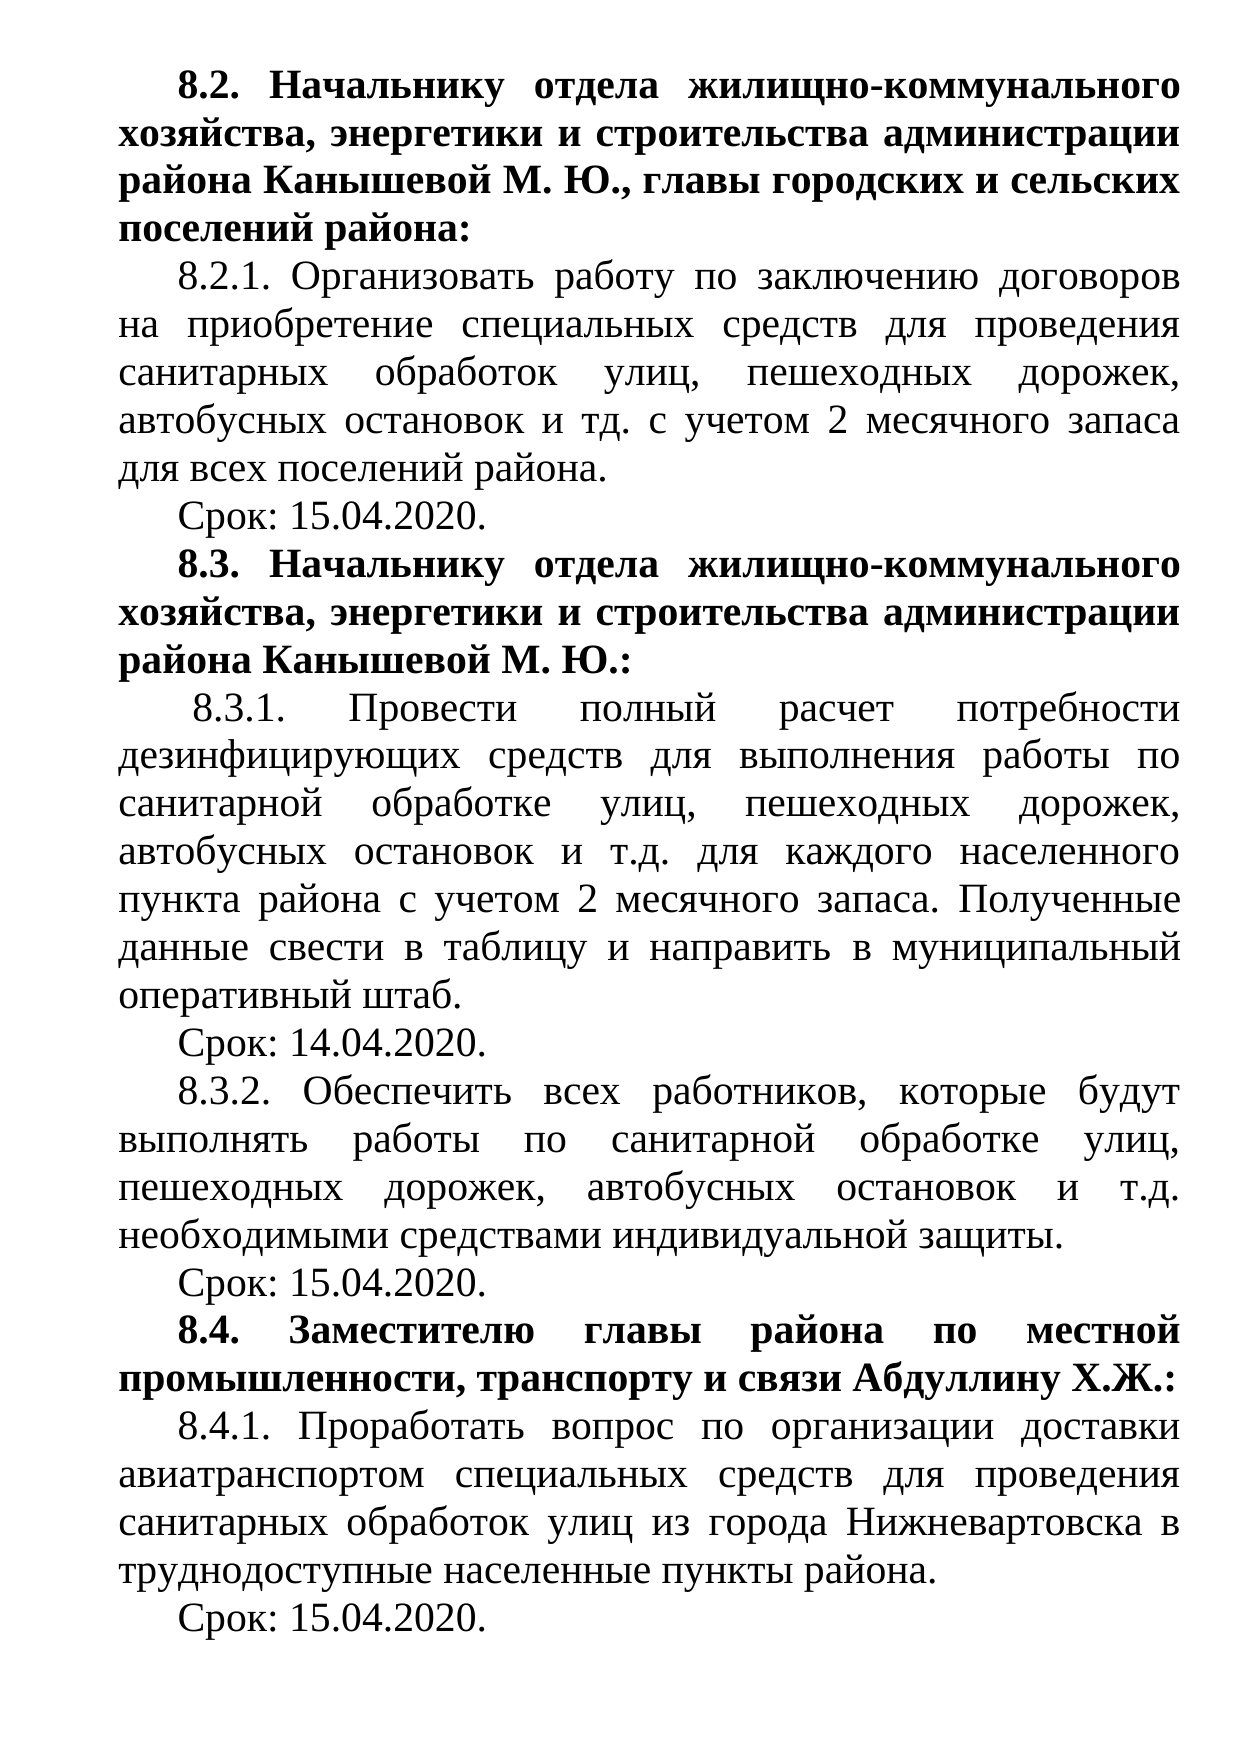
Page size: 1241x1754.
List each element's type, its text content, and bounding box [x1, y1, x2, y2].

text Срок: 15.04.2020. [118, 490, 1181, 538]
text 8.3.2. Обеспечить всех работников, которые будут выполнять работы по санитарной обработке улиц, пешеходных дорожек, автобусных остановок и т.д. необходимыми средствами индивидуальной защиты. [118, 1065, 1181, 1257]
text 8.3.1. Провести полный расчет потребности дезинфицирующих средств для выполнения работы по санитарной обработке улиц, пешеходных дорожек, автобусных остановок и т.д. для каждого населенного пункта района с учетом 2 месячного запаса. Полученные данные свести в таблицу и направить в муниципальный оперативный штаб. [118, 682, 1181, 1017]
text 8.2.1. Организовать работу по заключению договоров на приобретение специальных средств для проведения санитарных обработок улиц, пешеходных дорожек, автобусных остановок и тд. с учетом 2 месячного запаса для всех поселений района. [118, 251, 1181, 490]
text 8.3. Начальнику отдела жилищно-коммунального хозяйства, энергетики и строительства администрации района Канышевой М. Ю.: [118, 538, 1181, 682]
text 8.2. Начальнику отдела жилищно-коммунального хозяйства, энергетики и строительства администрации района Канышевой М. Ю., главы городских и сельских поселений района: [118, 59, 1181, 251]
text 8.4. Заместителю главы района по местной промышленности, транспорту и связи Абдуллину Х.Ж.: [118, 1305, 1181, 1401]
text Срок: 15.04.2020. [118, 1257, 1181, 1305]
text Срок: 14.04.2020. [118, 1017, 1181, 1065]
text Срок: 15.04.2020. [118, 1592, 1181, 1640]
text 8.4.1. Проработать вопрос по организации доставки авиатранспортом специальных средств для проведения санитарных обработок улиц из города Нижневартовска в труднодоступные населенные пункты района. [118, 1401, 1181, 1592]
